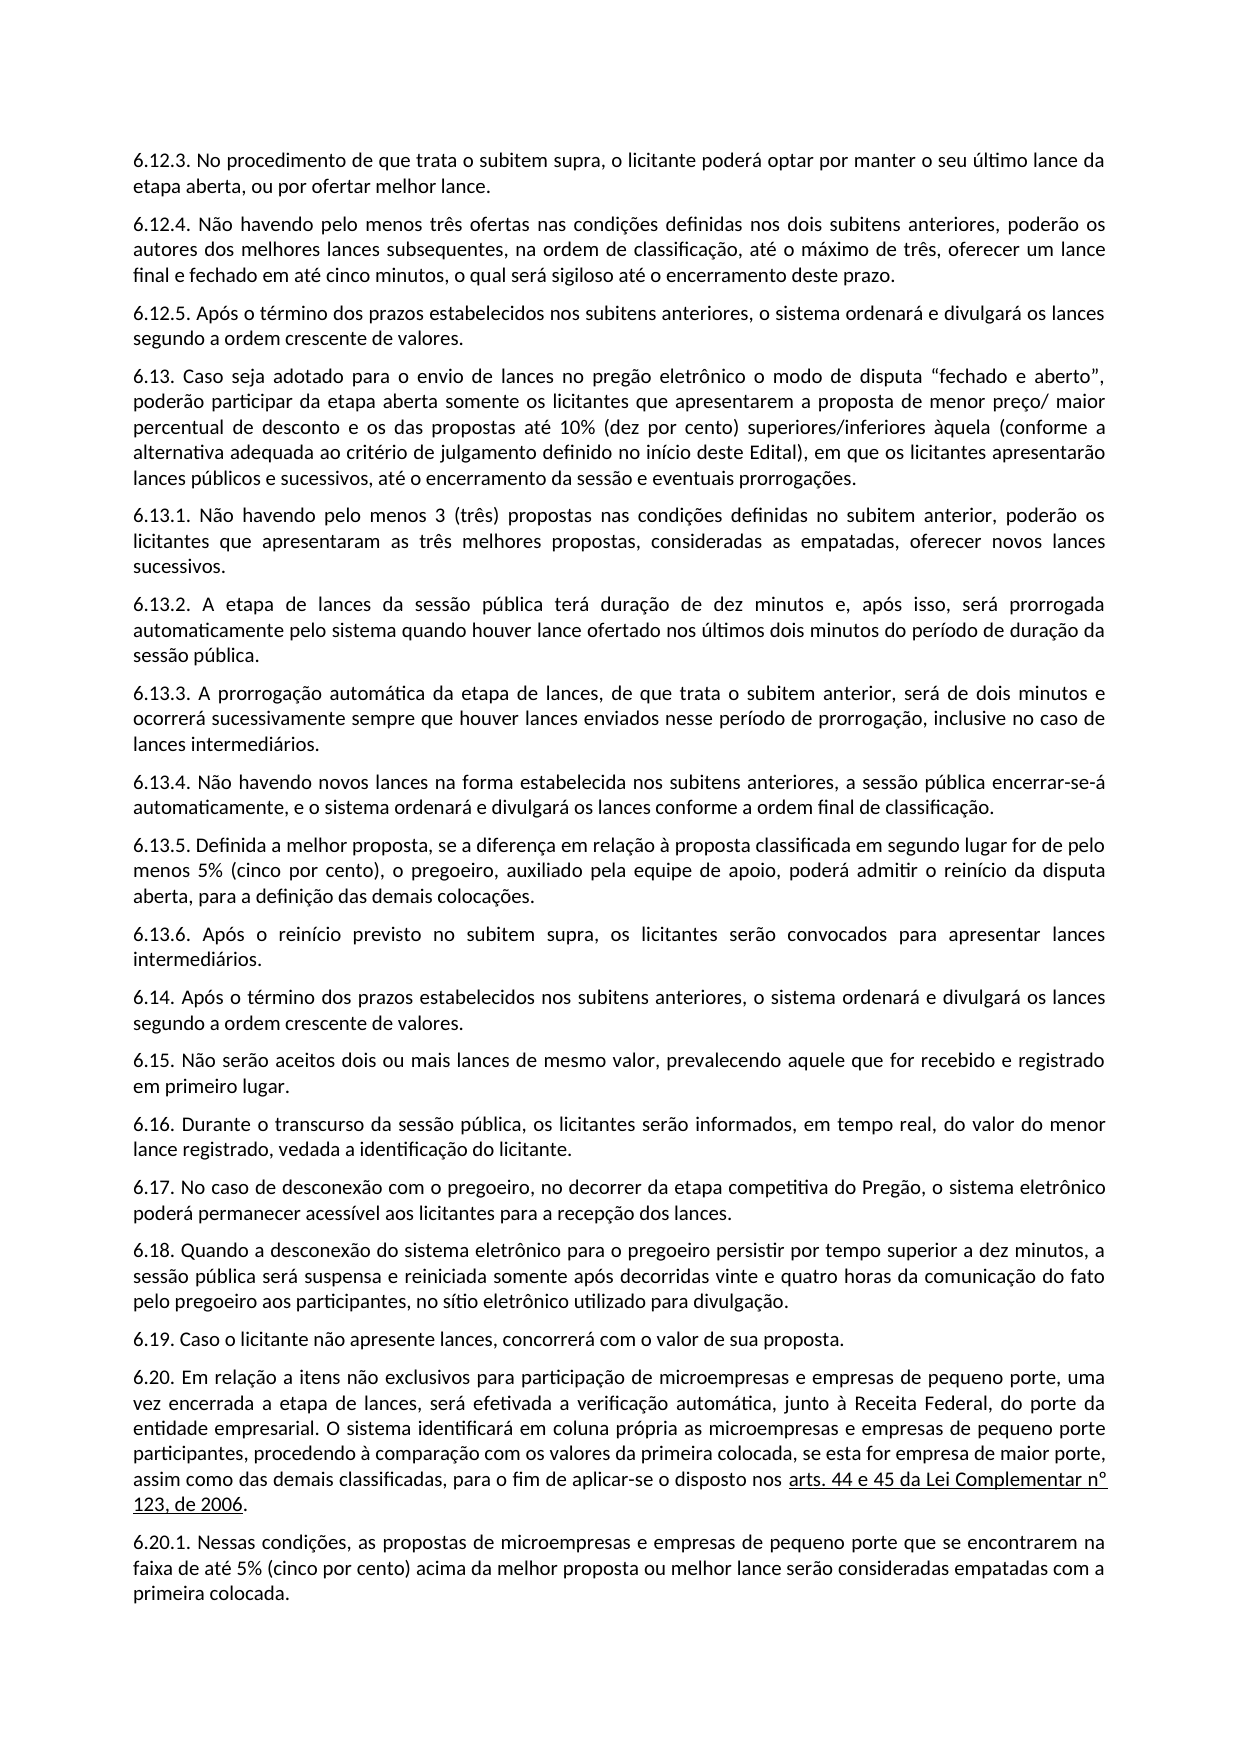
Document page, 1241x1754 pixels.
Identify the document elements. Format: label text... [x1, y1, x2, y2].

text 6.12.4. Não havendo pelo menos três ofertas nas condições definidas nos dois subitens anteriores, poderão os autores dos melhores lances subsequentes, na ordem de classificação, até o máximo de três, oferecer um lance final e fechado em até cinco minutos, o qual será sigiloso até o encerramento deste prazo. [133, 211, 1107, 287]
text 6.15. Não serão aceitos dois ou mais lances de mesmo valor, prevalecendo aquele que for recebido e registrado em primeiro lugar. [133, 1048, 1107, 1098]
text 6.13.5. Definida a melhor proposta, se a diferença em relação à proposta classificada em segundo lugar for de pelo menos 5% (cinco por cento), o pregoeiro, auxiliado pela equipe de apoio, poderá admitir o reinício da disputa aberta, para a definição das demais colocações. [133, 832, 1107, 908]
text 6.13.3. A prorrogação automática da etapa de lances, de que trata o subitem anterior, será de dois minutos e ocorrerá sucessivamente sempre que houver lances enviados nesse período de prorrogação, inclusive no caso de lances intermediários. [133, 680, 1107, 756]
text 6.13.1. Não havendo pelo menos 3 (três) propostas nas condições definidas no subitem anterior, poderão os licitantes que apresentaram as três melhores propostas, consideradas as empatadas, oferecer novos lances sucessivos. [133, 503, 1107, 579]
text 6.14. Após o término dos prazos estabelecidos nos subitens anteriores, o sistema ordenará e divulgará os lances segundo a ordem crescente de valores. [133, 984, 1107, 1035]
text 6.19. Caso o licitante não apresente lances, concorrerá com o valor de sua proposta. [133, 1326, 1107, 1352]
text 6.20.1. Nessas condições, as propostas de microempresas e empresas de pequeno porte que se encontrarem na faixa de até 5% (cinco por cento) acima da melhor proposta ou melhor lance serão consideradas empatadas com a primeira colocada. [133, 1529, 1107, 1606]
text 6.18. Quando a desconexão do sistema eletrônico para o pregoeiro persistir por tempo superior a dez minutos, a sessão pública será suspensa e reiniciada somente após decorridas vinte e quatro horas da comunicação do fato pelo pregoeiro aos participantes, no sítio eletrônico utilizado para divulgação. [133, 1238, 1107, 1314]
text 6.20. Em relação a itens não exclusivos para participação de microempresas e empresas de pequeno porte, uma vez encerrada a etapa de lances, será efetivada a verificação automática, junto à Receita Federal, do porte da entidade empresarial. O sistema identificará em coluna própria as microempresas e empresas de pequeno porte participantes, procedendo à comparação com os valores da primeira colocada, se esta for empresa de maior porte, assim como das demais classificadas, para o fim de aplicar-se o disposto nos arts. 44 e 45 da Lei Complementar nº 123, de 2006. [133, 1364, 1107, 1517]
text 6.16. Durante o transcurso da sessão pública, os licitantes serão informados, em tempo real, do valor do menor lance registrado, vedada a identificação do licitante. [133, 1111, 1107, 1162]
text 6.13.4. Não havendo novos lances na forma estabelecida nos subitens anteriores, a sessão pública encerrar-se-á automaticamente, e o sistema ordenará e divulgará os lances conforme a ordem final de classificação. [133, 769, 1107, 820]
text 6.17. No caso de desconexão com o pregoeiro, no decorrer da etapa competitiva do Pregão, o sistema eletrônico poderá permanecer acessível aos licitantes para a recepção dos lances. [133, 1174, 1107, 1225]
text 6.13. Caso seja adotado para o envio de lances no pregão eletrônico o modo de disputa “fechado e aberto”, poderão participar da etapa aberta somente os licitantes que apresentarem a proposta de menor preço/ maior percentual de desconto e os das propostas até 10% (dez por cento) superiores/inferiores àquela (conforme a alternativa adequada ao critério de julgamento definido no início deste Edital), em que os licitantes apresentarão lances públicos e sucessivos, até o encerramento da sessão e eventuais prorrogações. [133, 363, 1107, 490]
text 6.13.2. A etapa de lances da sessão pública terá duração de dez minutos e, após isso, será prorrogada automaticamente pelo sistema quando houver lance ofertado nos últimos dois minutos do período de duração da sessão pública. [133, 591, 1107, 668]
text 6.12.5. Após o término dos prazos estabelecidos nos subitens anteriores, o sistema ordenará e divulgará os lances segundo a ordem crescente de valores. [133, 300, 1107, 351]
text 6.13.6. Após o reinício previsto no subitem supra, os licitantes serão convocados para apresentar lances intermediários. [133, 921, 1107, 972]
text 6.12.3. No procedimento de que trata o subitem supra, o licitante poderá optar por manter o seu último lance da etapa aberta, ou por ofertar melhor lance. [133, 148, 1107, 198]
